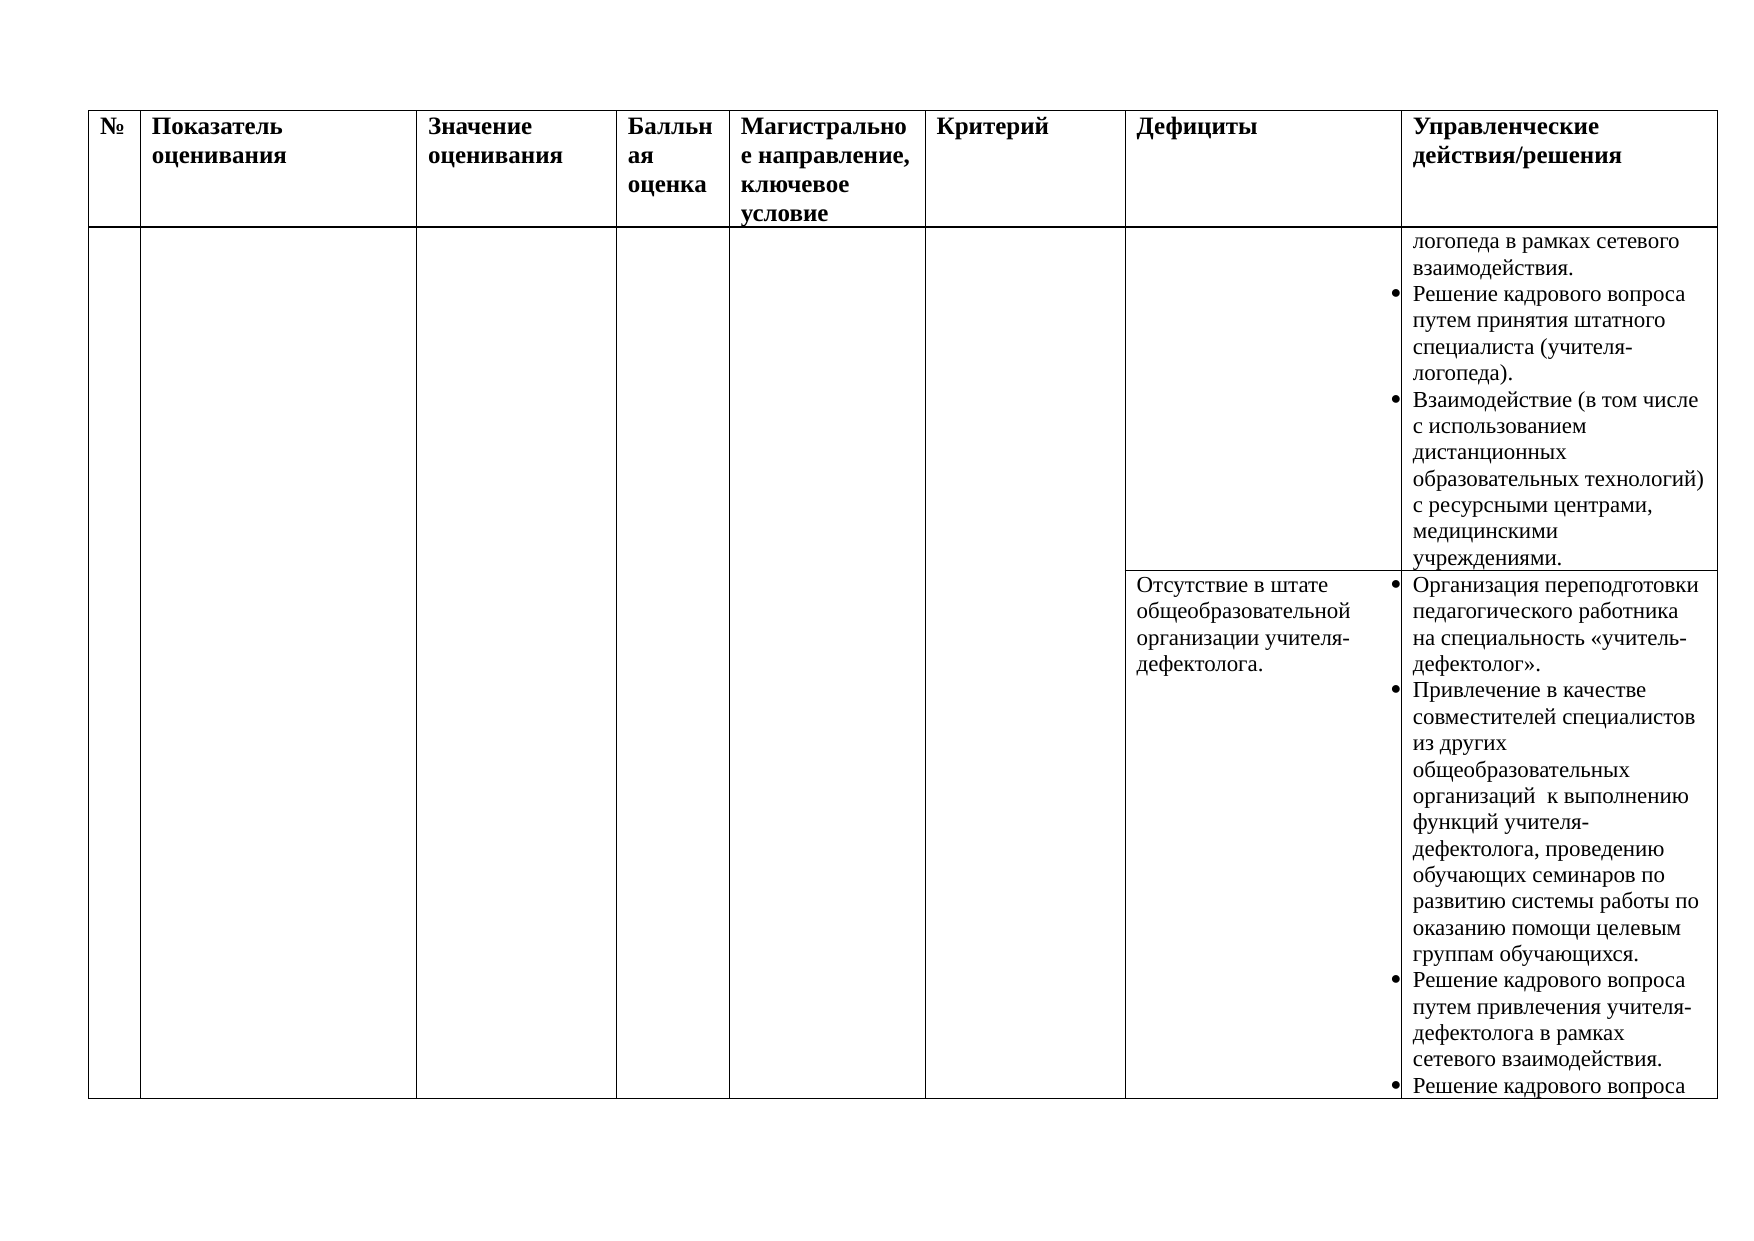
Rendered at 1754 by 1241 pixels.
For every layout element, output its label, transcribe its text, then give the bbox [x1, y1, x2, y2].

table_header Критерий [926, 111, 1125, 226]
table_header Показатель оценивания [141, 111, 416, 226]
table_header Дефициты [1126, 111, 1401, 226]
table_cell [1126, 571, 1401, 1098]
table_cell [1402, 571, 1717, 1098]
table_header Управленческие действия/решения [1402, 111, 1717, 226]
table_header № [89, 111, 140, 226]
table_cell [1402, 228, 1717, 570]
table_header Балльная оценка [617, 111, 729, 226]
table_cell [1126, 228, 1401, 570]
table_header Значение оценивания [417, 111, 616, 226]
table_header Магистральное направление, ключевое условие [730, 111, 925, 226]
